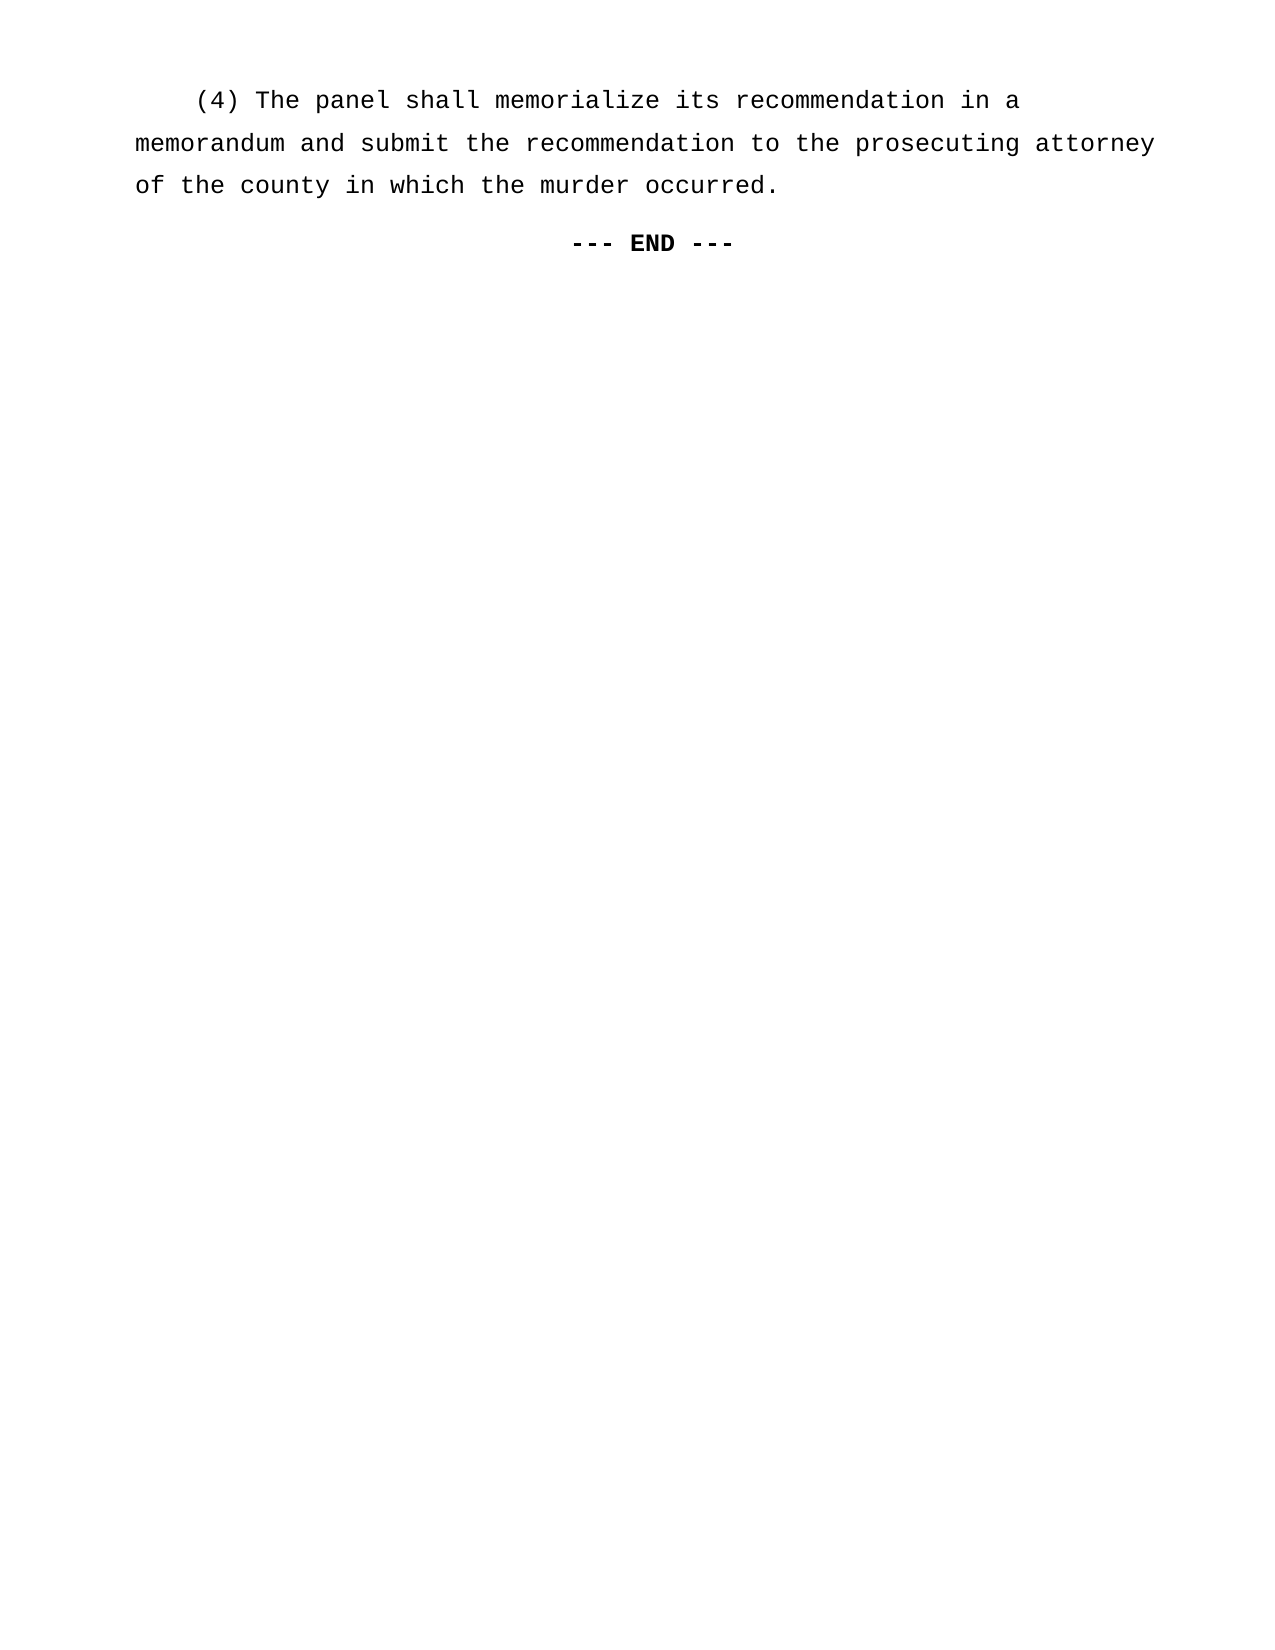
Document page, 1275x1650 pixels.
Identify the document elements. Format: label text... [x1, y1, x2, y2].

text (4) The panel shall memorialize its recommendation in a memorandum and submit the recommendation to the prosecuting attorney of the county in which the murder occurred. [135, 75, 1170, 202]
text --- END --- [135, 231, 1170, 259]
